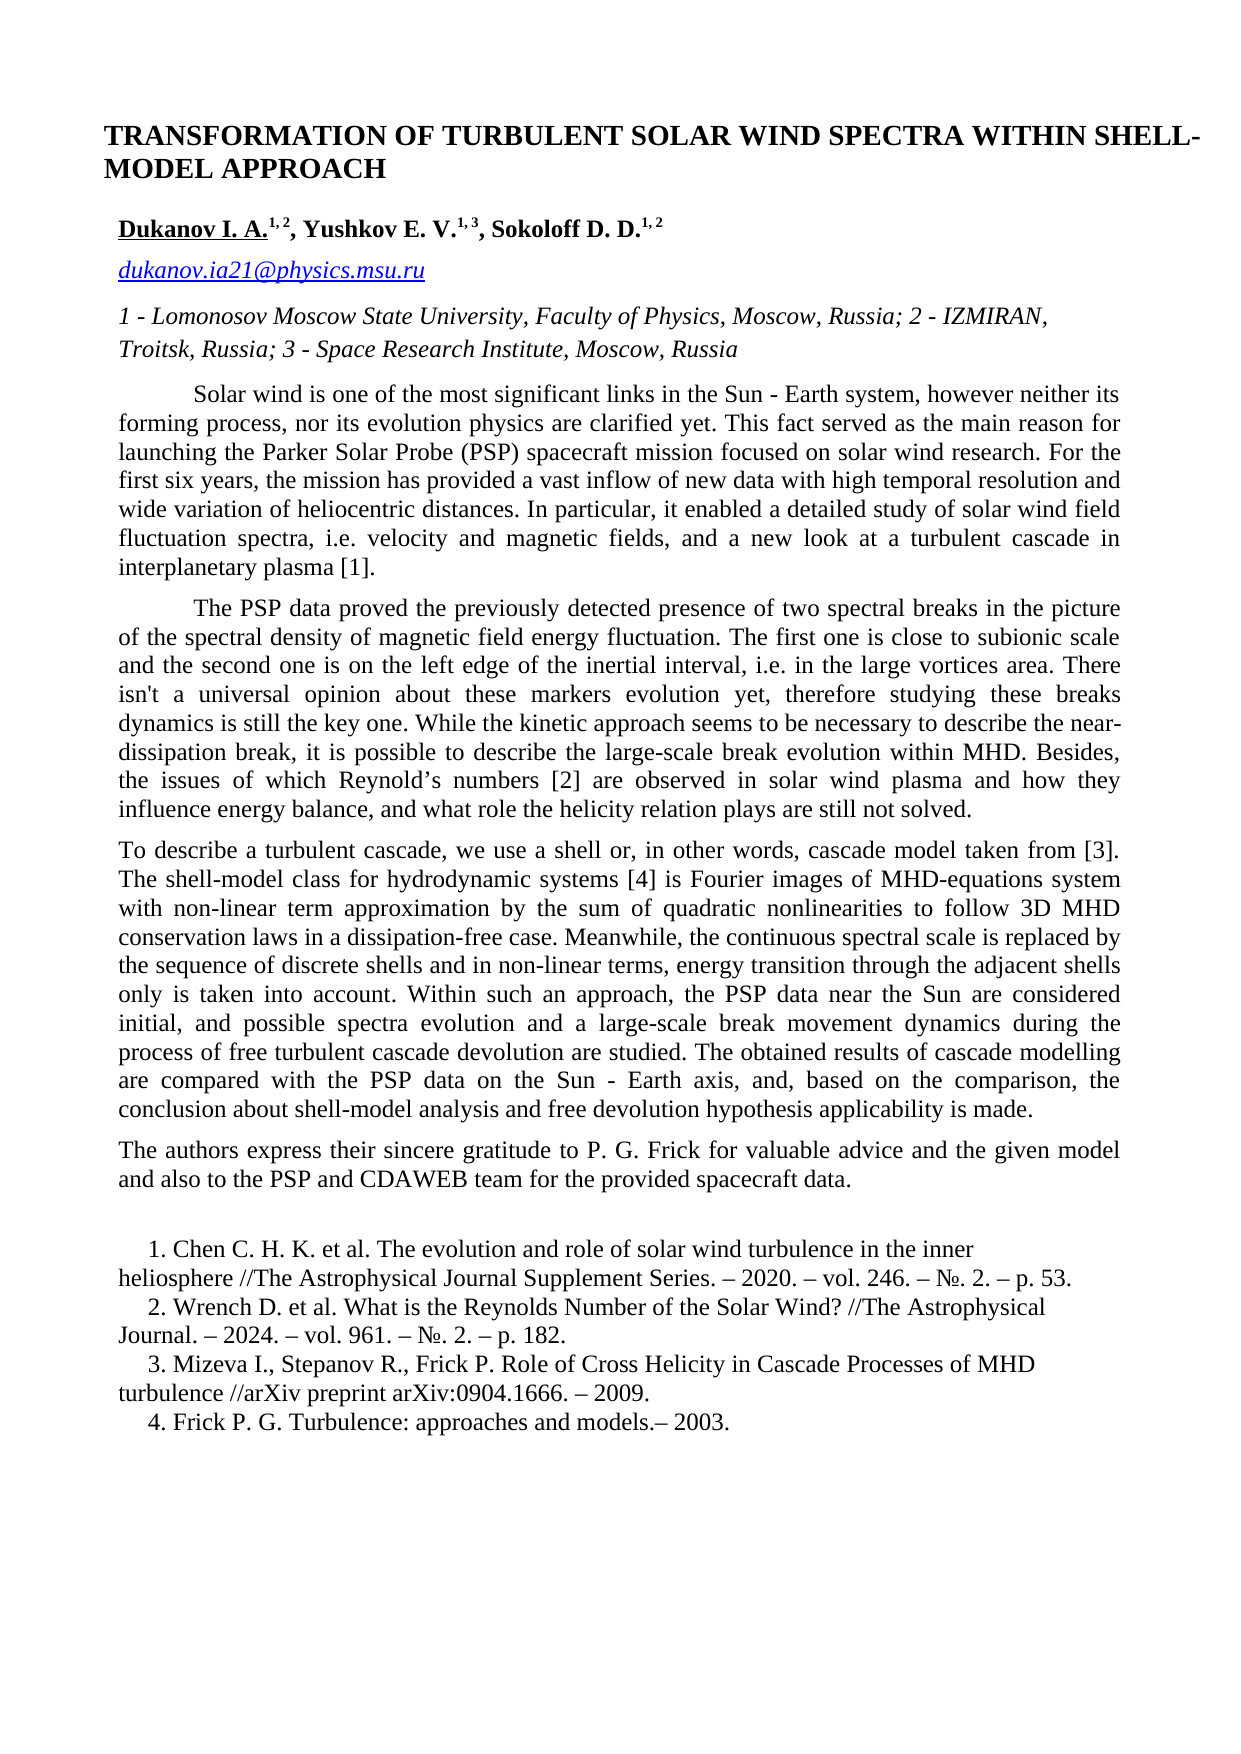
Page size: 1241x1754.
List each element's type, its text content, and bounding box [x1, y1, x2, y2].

text 3. Mizeva I., Stepanov R., Frick P. Role of Cross Helicity in Cascade Processes of MHD turbulence //arXiv preprint arXiv:0904.1666. – 2009. [118, 1349, 1122, 1407]
text To describe a turbulent cascade, we use a shell or, in other words, cascade model taken from [3]. The shell-model class for hydrodynamic systems [4] is Fourier images of MHD-equations system with non-linear term approximation by the sum of quadratic nonlinearities to follow 3D MHD conservation laws in a dissipation-free case. Meanwhile, the continuous spectral scale is replaced by the sequence of discrete shells and in non-linear terms, energy transition through the adjacent shells only is taken into account. Within such an approach, the PSP data near the Sun are considered initial, and possible spectra evolution and a large-scale break movement dynamics during the process of free turbulent cascade devolution are studied. The obtained results of cascade modelling are compared with the PSP data on the Sun - Earth axis, and, based on the comparison, the conclusion about shell-model analysis and free devolution hypothesis applicability is made. [118, 836, 1122, 1123]
text 1 - Lomonosov Moscow State University, Faculty of Physics, Moscow, Russia; 2 - IZMIRAN, Troitsk, Russia; 3 - Space Research Institute, Moscow, Russia [118, 301, 1122, 362]
text dukanov.ia21@physics.msu.ru [118, 255, 1122, 284]
text The PSP data proved the previously detected presence of two spectral breaks in the picture of the spectral density of magnetic field energy fluctuation. The first one is close to subionic scale and the second one is on the left edge of the inertial interval, i.e. in the large vortices area. There isn't a universal opinion about these markers evolution yet, therefore studying these breaks dynamics is still the key one. While the kinetic approach seems to be necessary to describe the near-dissipation break, it is possible to describe the large-scale break evolution within MHD. Besides, the issues of which Reynold’s numbers [2] are observed in solar wind plasma and how they influence energy balance, and what role the helicity relation plays are still not solved. [118, 593, 1122, 823]
text 4. Frick P. G. Turbulence: approaches and models.– 2003. [118, 1407, 1122, 1436]
text Dukanov I. A.1, 2, Yushkov E. V.1, 3, Sokoloff D. D.1, 2 [118, 214, 1122, 243]
text 2. Wrench D. et al. What is the Reynolds Number of the Solar Wind? //The Astrophysical Journal. – 2024. – vol. 961. – №. 2. – p. 182. [118, 1292, 1122, 1349]
text Solar wind is one of the most significant links in the Sun - Earth system, however neither its forming process, nor its evolution physics are clarified yet. This fact served as the main reason for launching the Parker Solar Probe (PSP) spacecraft mission focused on solar wind research. For the first six years, the mission has provided a vast inflow of new data with high temporal resolution and wide variation of heliocentric distances. In particular, it enabled a detailed study of solar wind field fluctuation spectra, i.e. velocity and magnetic fields, and a new look at a turbulent cascade in interplanetary plasma [1]. [118, 379, 1122, 581]
text 1. Chen C. H. K. et al. The evolution and role of solar wind turbulence in the inner heliosphere //The Astrophysical Journal Supplement Series. – 2020. – vol. 246. – №. 2. – p. 53. [118, 1234, 1122, 1292]
text TRANSFORMATION OF TURBULENT SOLAR WIND SPECTRA WITHIN SHELL-MODEL APPROACH [103, 118, 1240, 185]
text The authors express their sincere gratitude to P. G. Frick for valuable advice and the given model and also to the PSP and CDAWEB team for the provided spacecraft data. [118, 1136, 1122, 1193]
